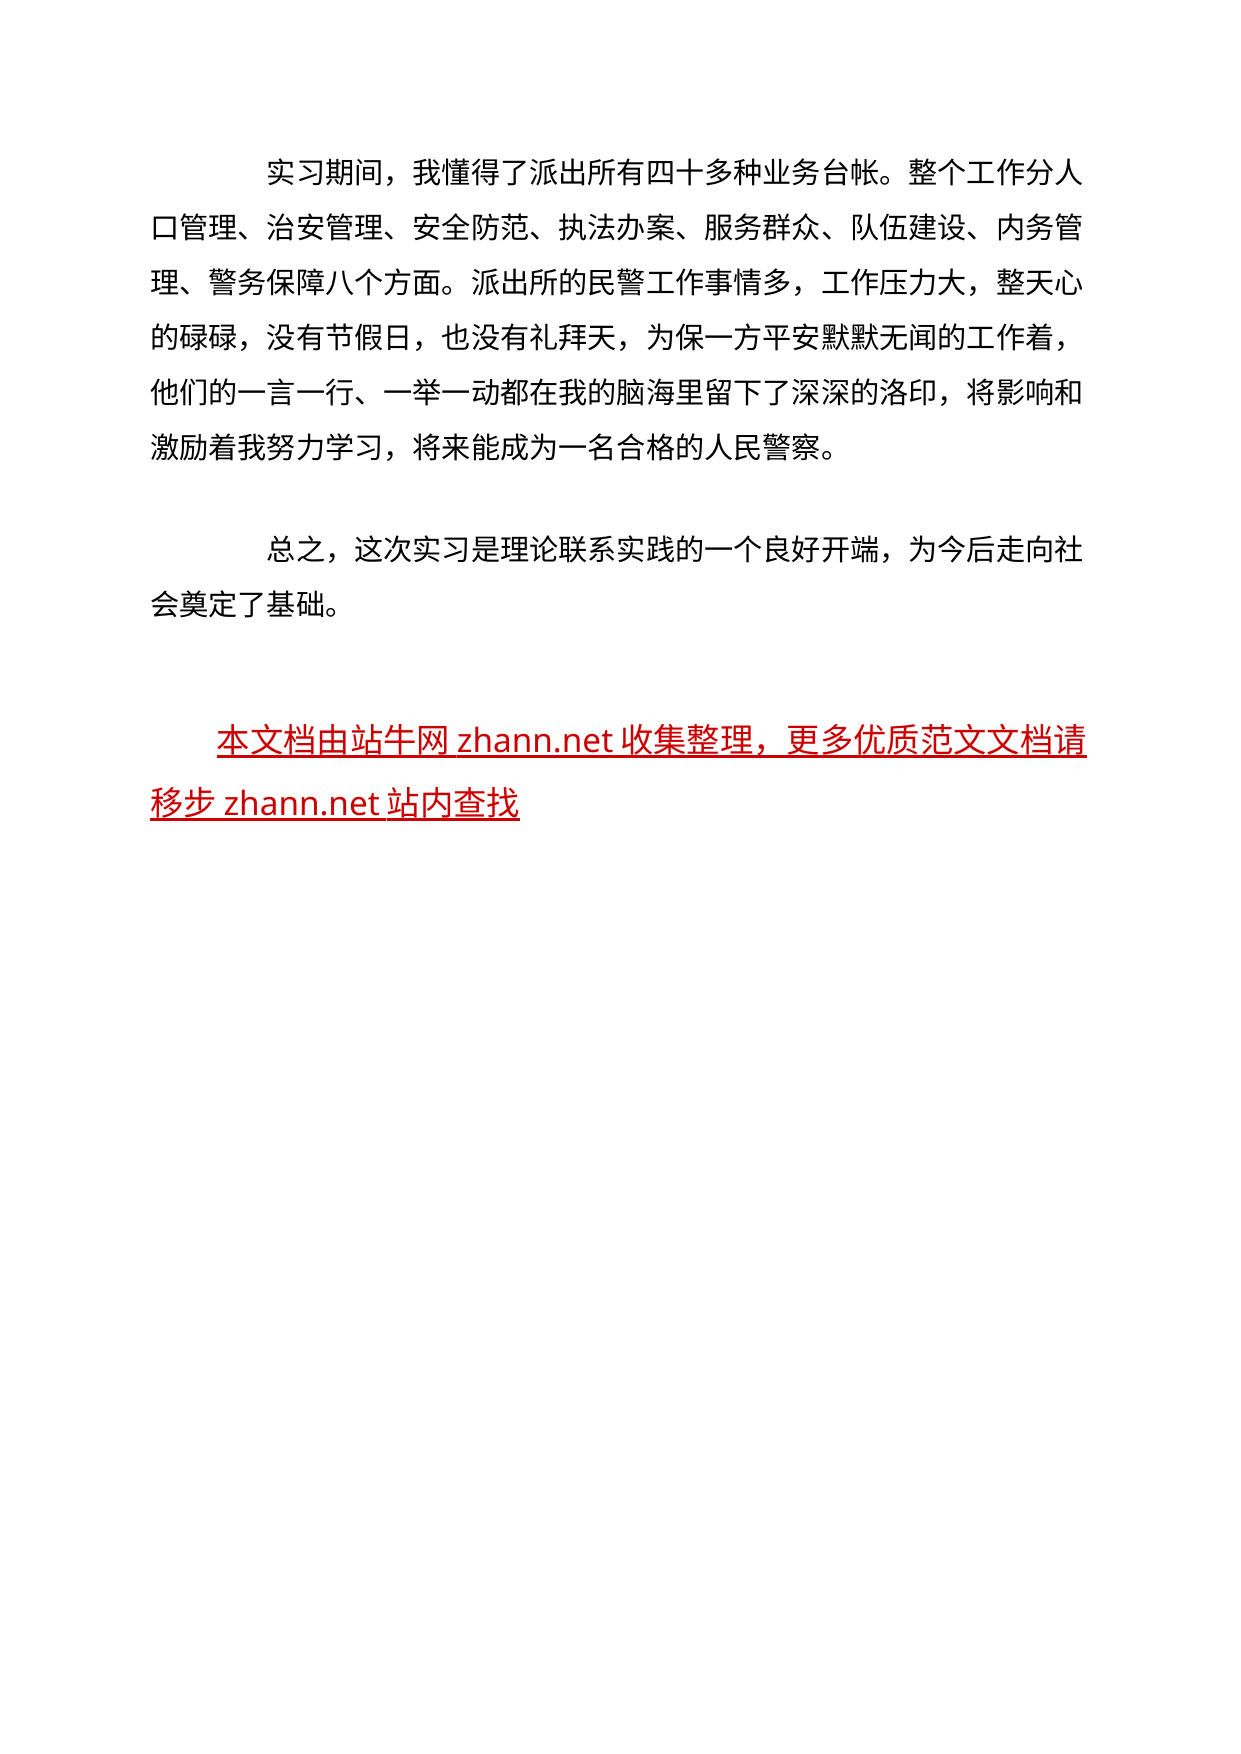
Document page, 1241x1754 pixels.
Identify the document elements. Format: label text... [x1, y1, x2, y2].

text 本文档由站牛网zhann.net收集整理，更多优质范文文档请移步zhann.net站内查找 [150, 714, 1090, 825]
text 实习期间，我懂得了派出所有四十多种业务台帐。整个工作分人口管理、治安管理、安全防范、执法办案、服务群众、队伍建设、内务管理、警务保障八个方面。派出所的民警工作事情多，工作压力大，整天心的碌碌，没有节假日，也没有礼拜天，为保一方平安默默无闻的工作着，他们的一言一行、一举一动都在我的脑海里留下了深深的洛印，将影响和激励着我努力学习，将来能成为一名合格的人民警察。 [150, 150, 1090, 467]
text 总之，这次实习是理论联系实践的一个良好开端，为今后走向社会奠定了基础。 [150, 526, 1090, 623]
